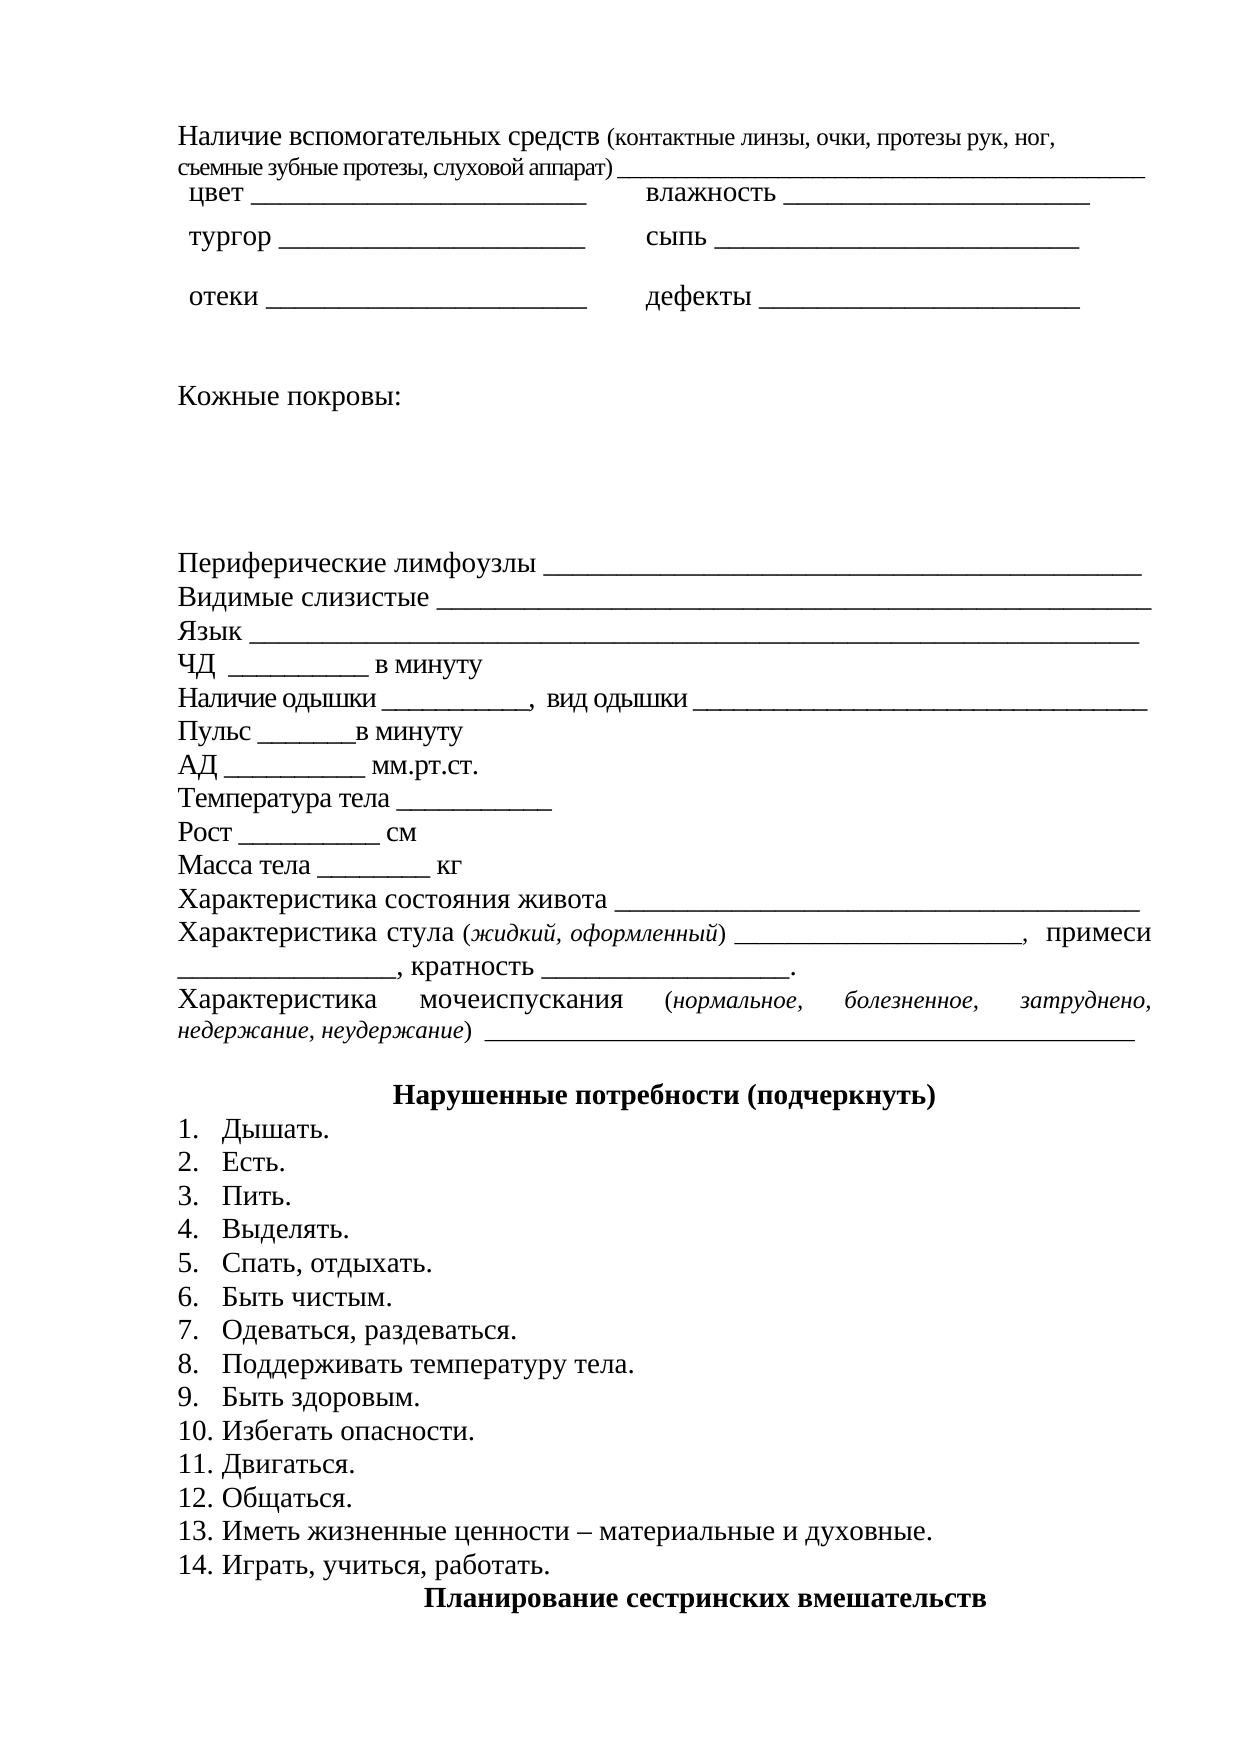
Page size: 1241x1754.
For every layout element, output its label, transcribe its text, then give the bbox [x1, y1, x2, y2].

list Поддерживать температуру тела. [177, 1346, 1152, 1379]
text ЧД __________ в минуту [177, 646, 1152, 680]
text Масса тела ________ кг [177, 847, 1152, 881]
text Язык _____________________________________________________________ [177, 613, 1152, 646]
list Общаться. [177, 1480, 1152, 1513]
table_cell дефекты ______________________ [634, 284, 1136, 344]
text Наличие вспомогательных средств (контактные линзы, очки, протезы рук, ног, [177, 118, 1152, 152]
table_header влажность _____________________ [634, 180, 1136, 224]
list Быть здоровым. [177, 1379, 1152, 1413]
text съемные зубные протезы, слуховой аппарат) ______________________________________________ [177, 152, 1152, 180]
list Двигаться. [177, 1446, 1152, 1480]
list Одеваться, раздеваться. [177, 1312, 1152, 1346]
list Спать, отдыхать. [177, 1245, 1152, 1279]
list Избегать опасности. [177, 1413, 1152, 1446]
list Пить. [177, 1178, 1152, 1212]
text Рост __________ см [177, 814, 1152, 847]
table_cell тургор _____________________ [177, 224, 634, 284]
list Есть. [177, 1144, 1152, 1178]
table_cell сыпь _________________________ [634, 224, 1136, 284]
list Дышать. [177, 1111, 1152, 1144]
text Планирование сестринских вмешательств [259, 1581, 1152, 1614]
text Кожные покровы: [177, 378, 1152, 411]
text Характеристика мочеиспускания (нормальное, болезненное, затруднено, недержание, неудержание) ____________________________________________________ [177, 982, 1152, 1044]
text Температура тела ___________ [177, 780, 1152, 814]
list Выделять. [177, 1212, 1152, 1245]
text Наличие одышки ___________, вид одышки __________________________________ [177, 680, 1152, 713]
text Пульс _______в минуту [177, 713, 1152, 747]
table_cell отеки ______________________ [177, 284, 634, 344]
text Характеристика состояния живота ____________________________________ [177, 881, 1152, 914]
table_header цвет _______________________ [177, 180, 634, 224]
list Иметь жизненные ценности – материальные и духовные. [177, 1513, 1152, 1547]
text АД __________ мм.рт.ст. [177, 747, 1152, 780]
text Периферические лимфоузлы _________________________________________ [177, 546, 1152, 579]
list Быть чистым. [177, 1279, 1152, 1312]
text Видимые слизистые _________________________________________________ [177, 579, 1152, 613]
text Характеристика стула (жидкий, оформленный) _______________________, примеси _______________, кратность _________________. [177, 914, 1152, 982]
list Играть, учиться, работать. [177, 1547, 1152, 1581]
text Нарушенные потребности (подчеркнуть) [177, 1077, 1152, 1111]
